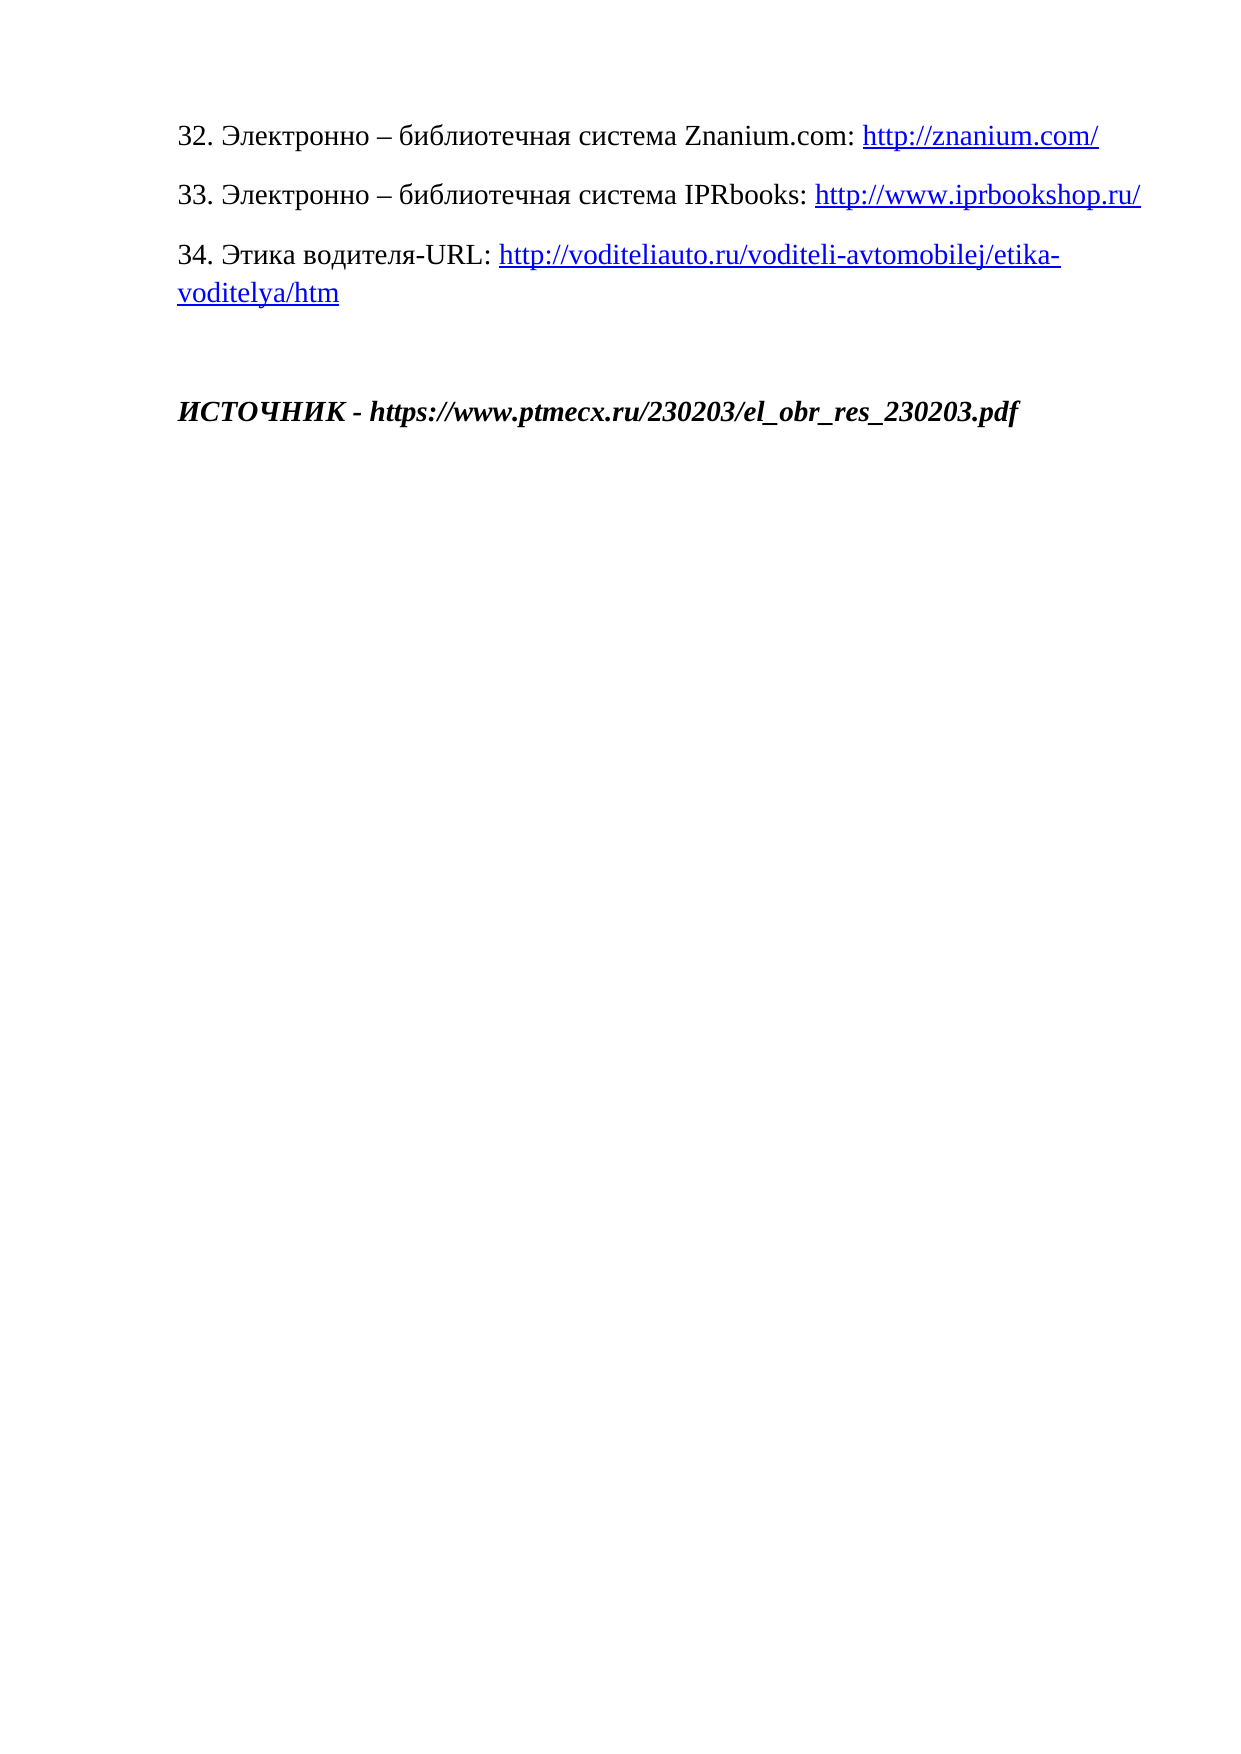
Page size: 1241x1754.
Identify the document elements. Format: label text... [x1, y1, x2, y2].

text 33. Электронно – библиотечная система IPRbooks: http://www.iprbookshop.ru/ [177, 177, 1152, 211]
text ИСТОЧНИК - https://www.ptmecx.ru/230203/el_obr_res_230203.pdf [177, 394, 1152, 428]
text 32. Электронно – библиотечная система Znanium.com: http://znanium.com/ [177, 118, 1152, 152]
text 34. Этика водителя-URL: http://voditeliauto.ru/voditeli-avtomobilej/etika-voditelya/htm [177, 237, 1152, 309]
